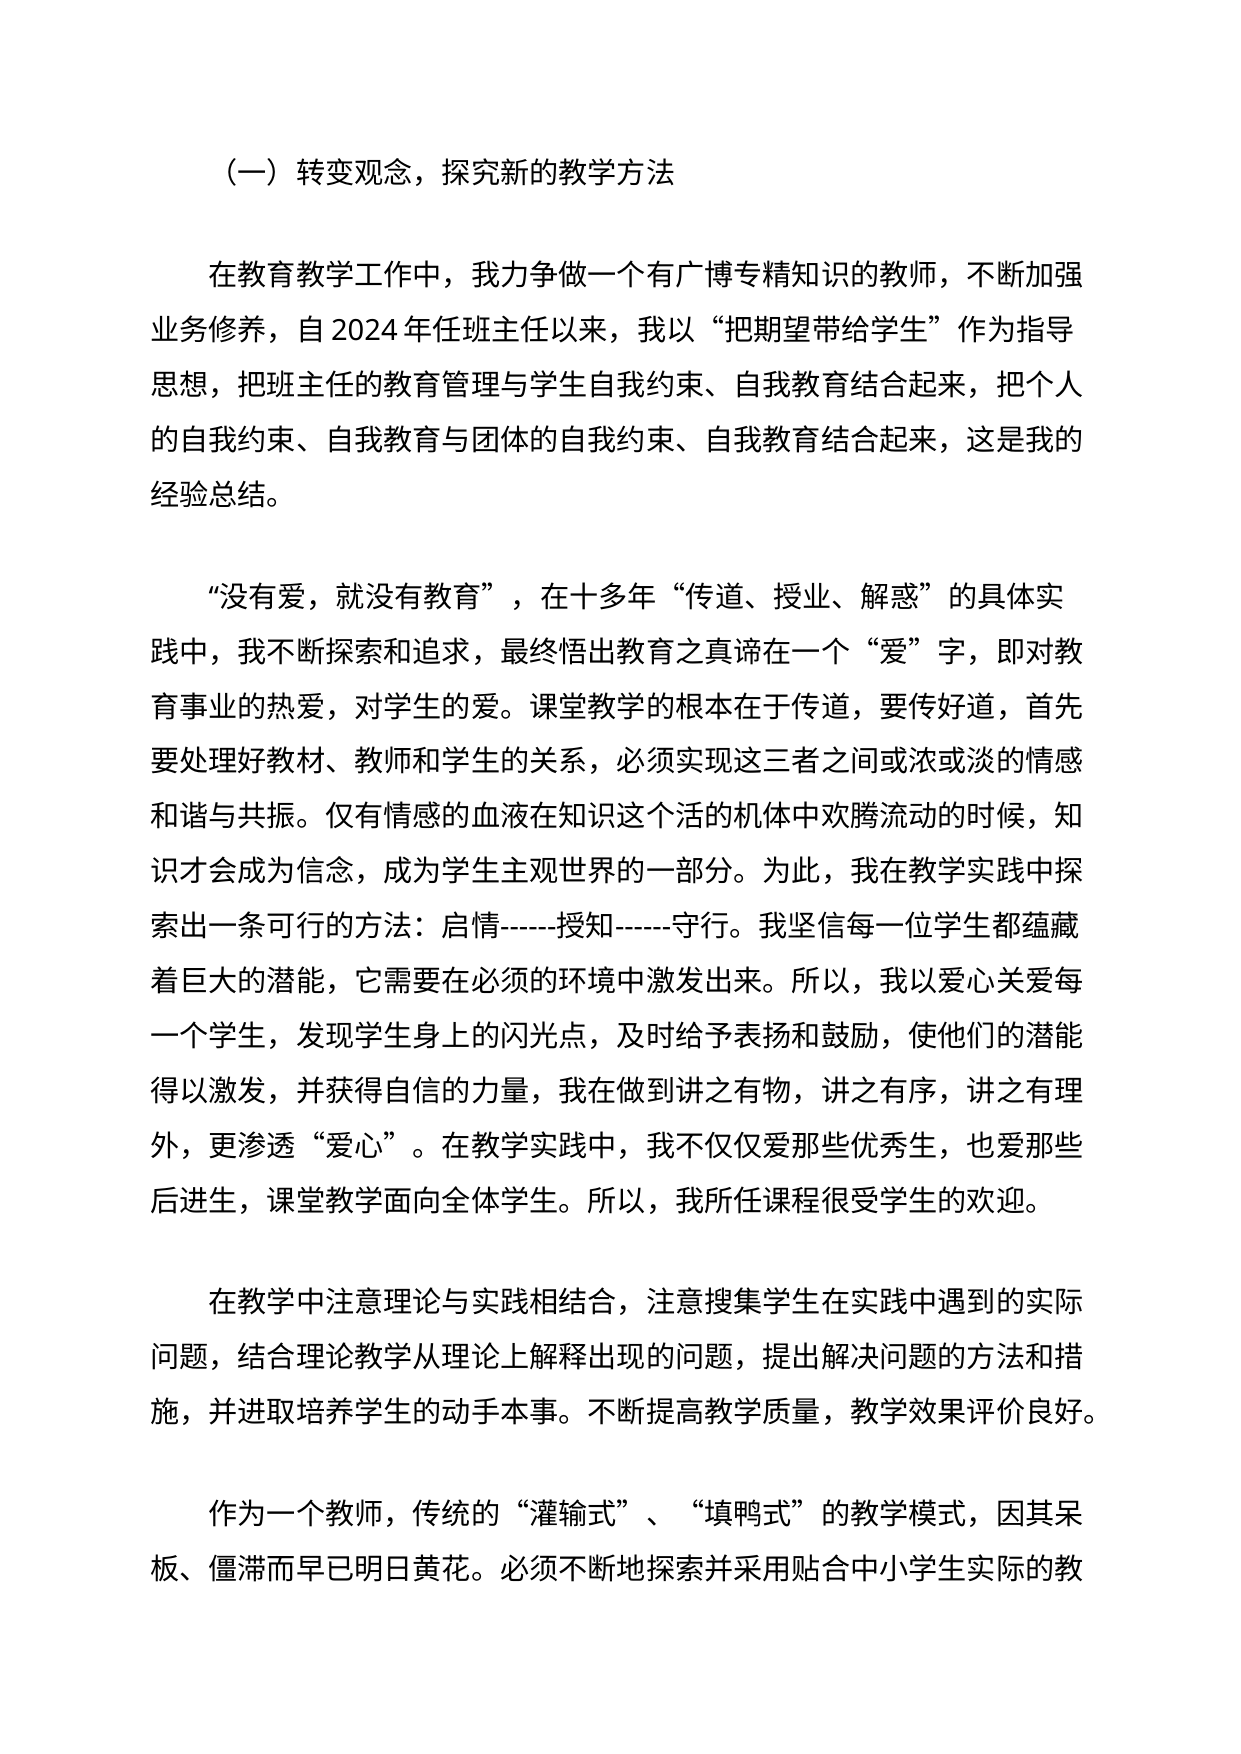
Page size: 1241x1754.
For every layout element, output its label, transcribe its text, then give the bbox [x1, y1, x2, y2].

text 在教育教学工作中，我力争做一个有广博专精知识的教师，不断加强业务修养，自2024年任班主任以来，我以“把期望带给学生”作为指导思想，把班主任的教育管理与学生自我约束、自我教育结合起来，把个人的自我约束、自我教育与团体的自我约束、自我教育结合起来，这是我的经验总结。 [150, 252, 1090, 514]
text “没有爱，就没有教育”，在十多年“传道、授业、解惑”的具体实践中，我不断探索和追求，最终悟出教育之真谛在一个“爱”字，即对教育事业的热爱，对学生的爱。课堂教学的根本在于传道，要传好道，首先要处理好教材、教师和学生的关系，必须实现这三者之间或浓或淡的情感和谐与共振。仅有情感的血液在知识这个活的机体中欢腾流动的时候，知识才会成为信念，成为学生主观世界的一部分。为此，我在教学实践中探索出一条可行的方法：启情------授知------守行。我坚信每一位学生都蕴藏着巨大的潜能，它需要在必须的环境中激发出来。所以，我以爱心关爱每一个学生，发现学生身上的闪光点，及时给予表扬和鼓励，使他们的潜能得以激发，并获得自信的力量，我在做到讲之有物，讲之有序，讲之有理外，更渗透“爱心”。在教学实践中，我不仅仅爱那些优秀生，也爱那些后进生，课堂教学面向全体学生。所以，我所任课程很受学生的欢迎。 [150, 573, 1090, 1219]
text （一）转变观念，探究新的教学方法 [150, 150, 1090, 192]
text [150, 1491, 1090, 1588]
text 在教学中注意理论与实践相结合，注意搜集学生在实践中遇到的实际问题，结合理论教学从理论上解释出现的问题，提出解决问题的方法和措施，并进取培养学生的动手本事。不断提高教学质量，教学效果评价良好。 [150, 1279, 1090, 1431]
